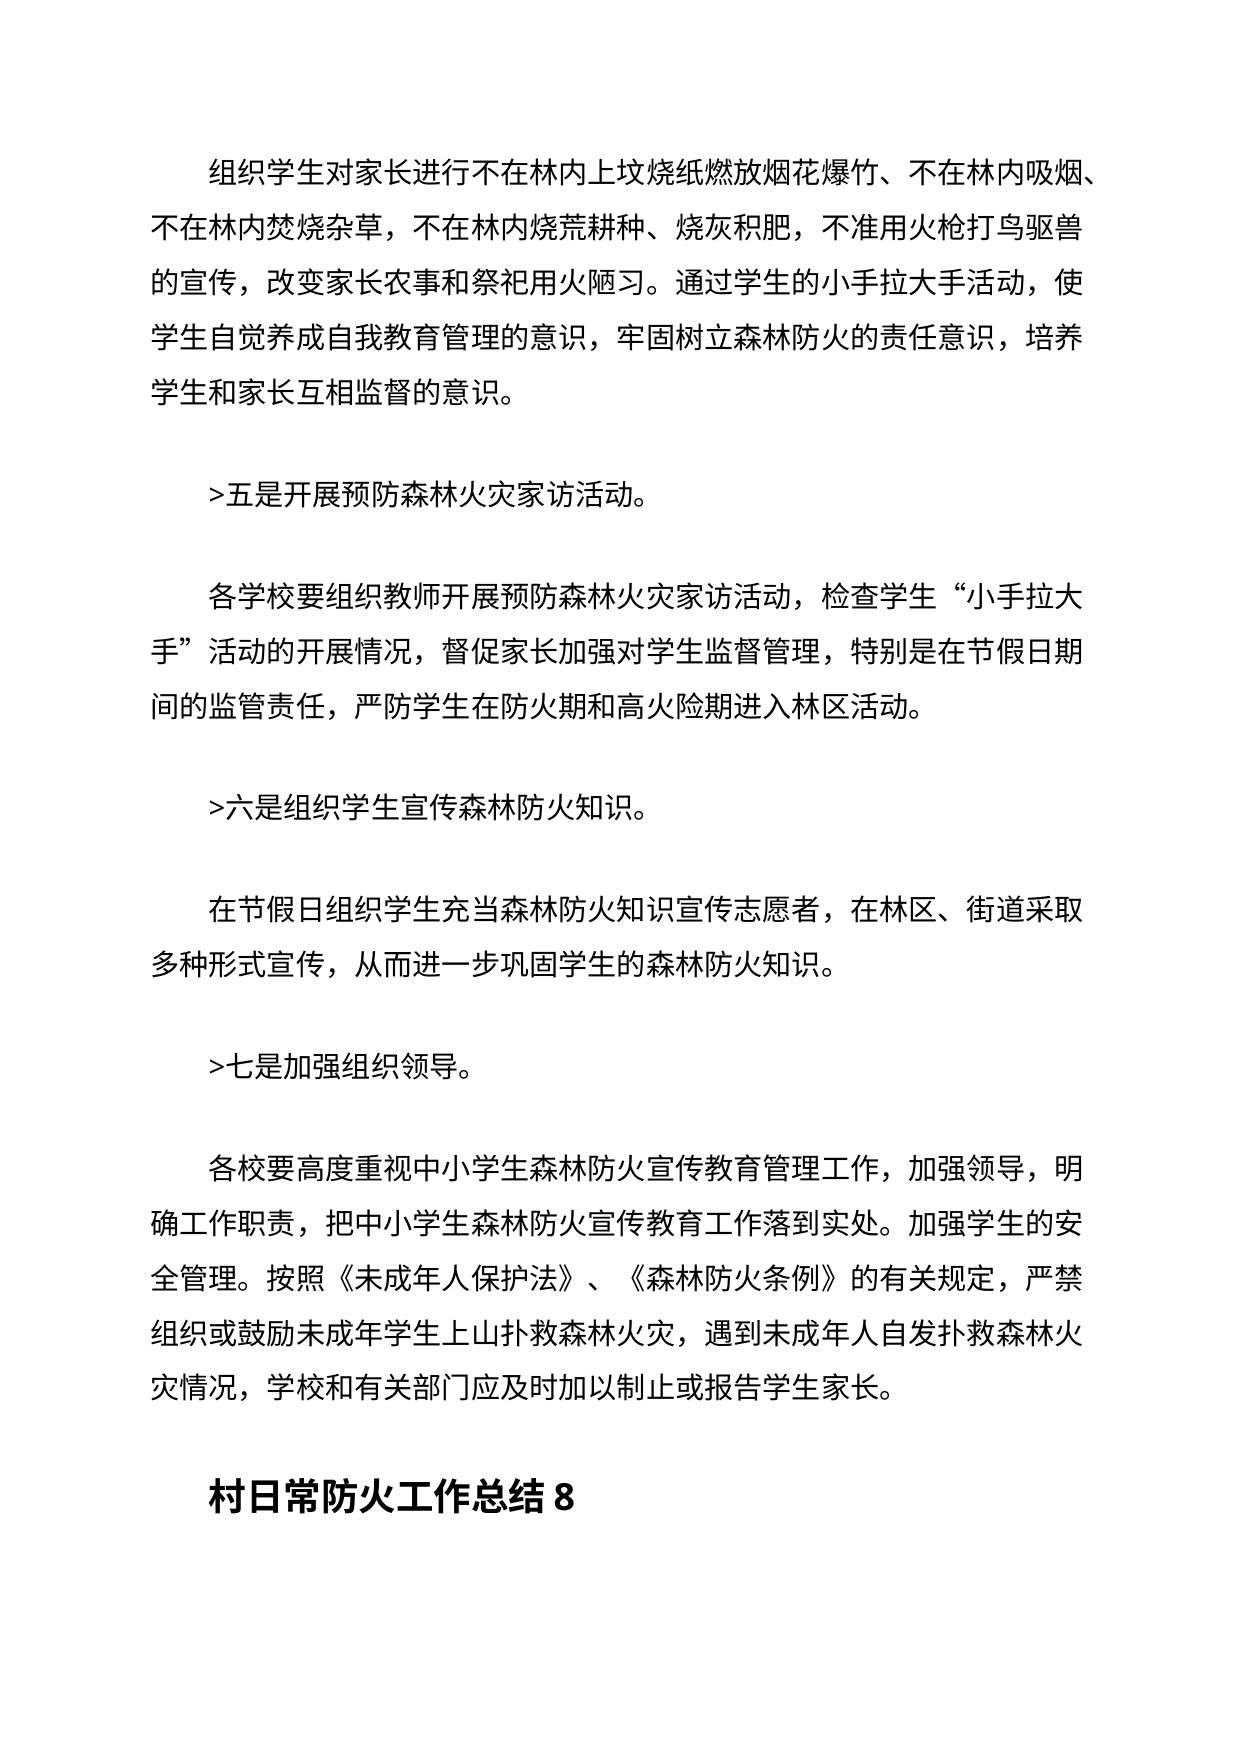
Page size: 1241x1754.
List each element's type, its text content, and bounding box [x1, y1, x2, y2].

text 在节假日组织学生充当森林防火知识宣传志愿者，在林区、街道采取多种形式宣传，从而进一步巩固学生的森林防火知识。 [150, 887, 1090, 984]
text 各学校要组织教师开展预防森林火灾家访活动，检查学生“小手拉大手”活动的开展情况，督促家长加强对学生监督管理，特别是在节假日期间的监管责任，严防学生在防火期和高火险期进入林区活动。 [150, 573, 1090, 725]
text 村日常防火工作总结8 [150, 1467, 1090, 1521]
text >五是开展预防森林火灾家访活动。 [150, 471, 1090, 514]
text 组织学生对家长进行不在林内上坟烧纸燃放烟花爆竹、不在林内吸烟、不在林内焚烧杂草，不在林内烧荒耕种、烧灰积肥，不准用火枪打鸟驱兽的宣传，改变家长农事和祭祀用火陋习。通过学生的小手拉大手活动，使学生自觉养成自我教育管理的意识，牢固树立森林防火的责任意识，培养学生和家长互相监督的意识。 [150, 150, 1090, 412]
text >六是组织学生宣传森林防火知识。 [150, 785, 1090, 827]
text >七是加强组织领导。 [150, 1043, 1090, 1086]
text 各校要高度重视中小学生森林防火宣传教育管理工作，加强领导，明确工作职责，把中小学生森林防火宣传教育工作落到实处。加强学生的安全管理。按照《未成年人保护法》、《森林防火条例》的有关规定，严禁组织或鼓励未成年学生上山扑救森林火灾，遇到未成年人自发扑救森林火灾情况，学校和有关部门应及时加以制止或报告学生家长。 [150, 1146, 1090, 1407]
